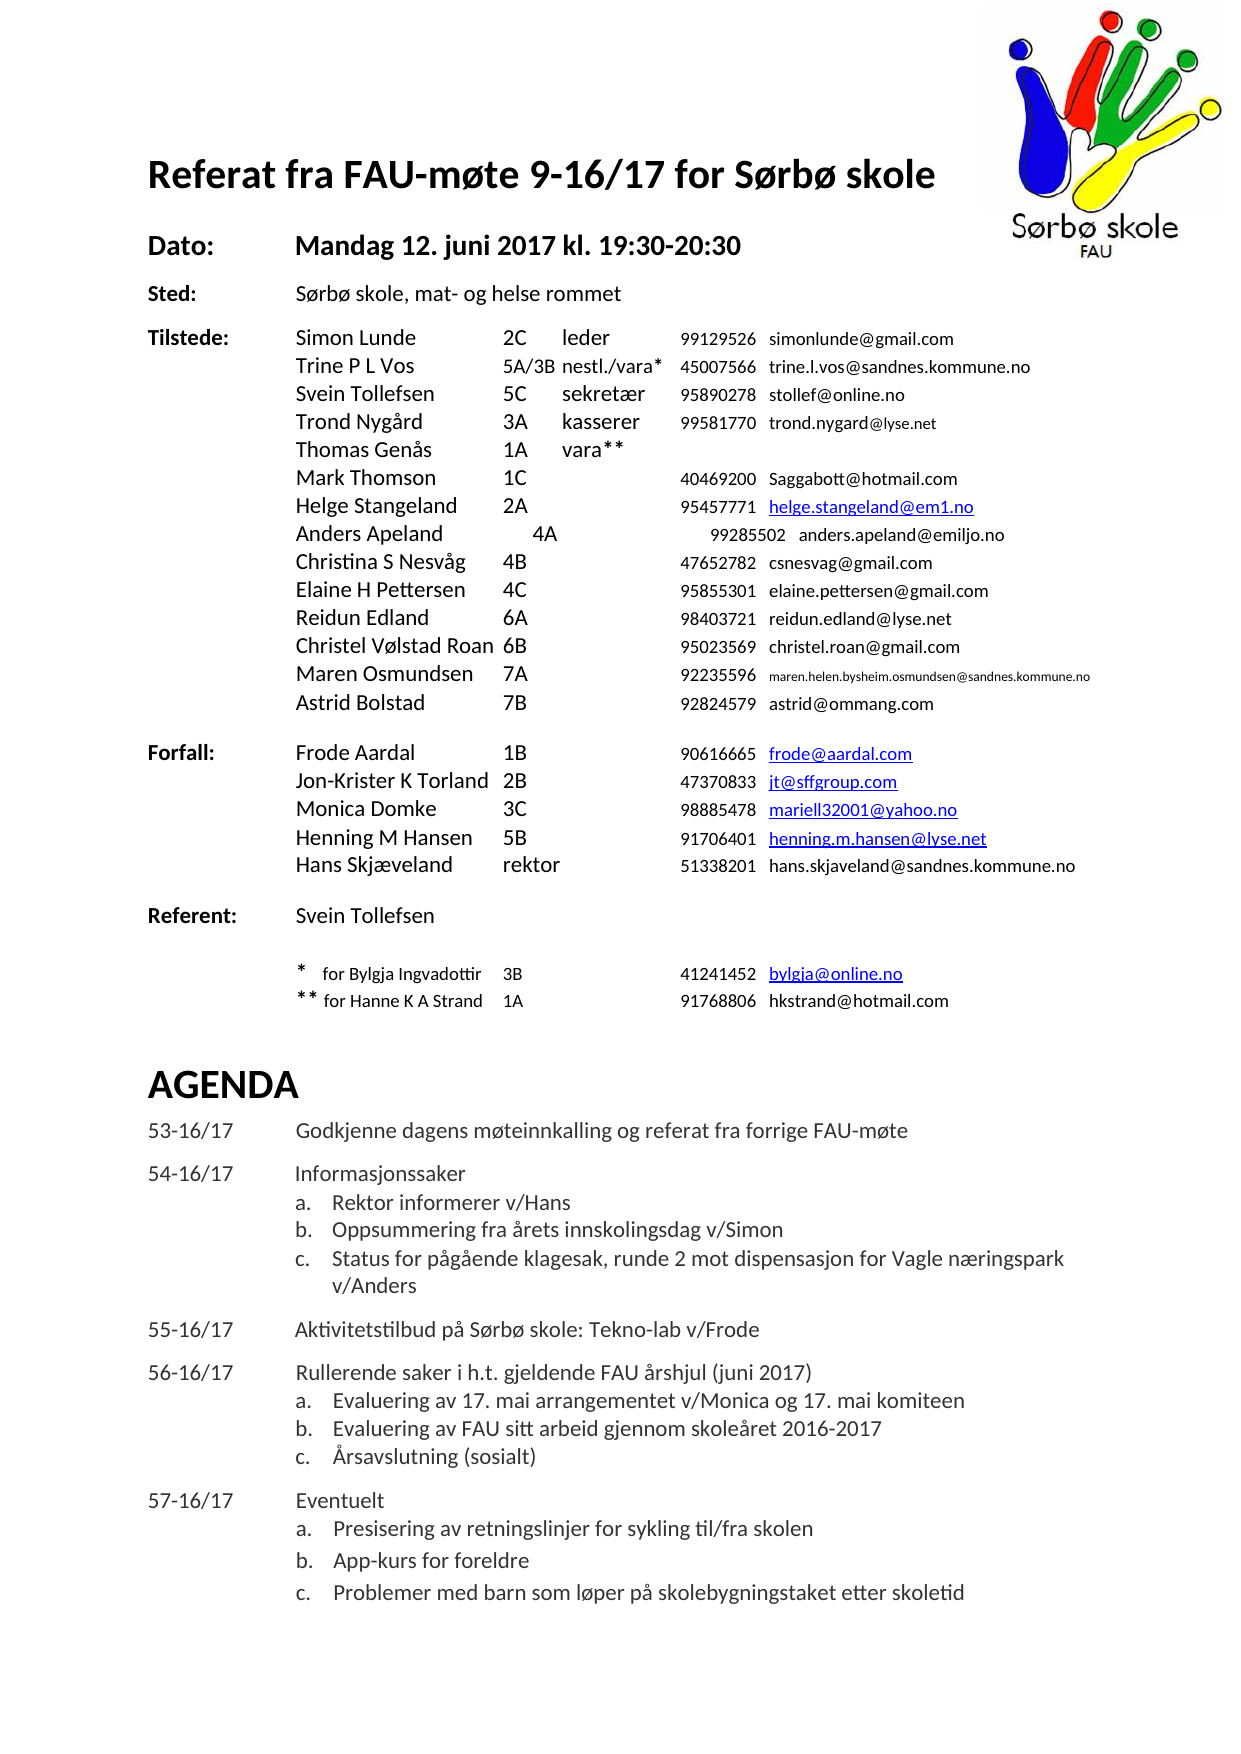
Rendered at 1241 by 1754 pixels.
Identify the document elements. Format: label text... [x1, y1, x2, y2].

text Tilstede: Simon Lunde 2C leder 99129526 simonlunde@gmail.com [148, 323, 1093, 351]
text Jon-Krister K Torland 2B 47370833 jt@sffgroup.com [148, 767, 1093, 794]
text Trine P L Vos 5A/3B nestl./vara* 45007566 trine.l.vos@sandnes.kommune.no [148, 351, 1093, 379]
list Oppsummering fra årets innskolingsdag v/Simon [295, 1216, 1093, 1244]
text Helge Stangeland 2A 95457771 helge.stangeland@em1.no [266, 491, 1093, 519]
text Sted: Sørbø skole, mat- og helse rommet [148, 279, 1093, 307]
text Dato: Mandag 12. juni 2017 kl. 19:30-20:30 [148, 227, 1093, 262]
list Evaluering av 17. mai arrangementet v/Monica og 17. mai komiteen [295, 1386, 1093, 1414]
text Henning M Hansen 5B 91706401 henning.m.hansen@lyse.net [266, 823, 1093, 851]
text 57-16/17 Eventuelt [148, 1486, 1093, 1514]
text Forfall: Frode Aardal 1B 90616665 frode@aardal.com [148, 738, 1093, 767]
text 53-16/17 Godkjenne dagens møteinnkalling og referat fra forrige FAU-møte [148, 1116, 1093, 1144]
text Christina S Nesvåg 4B 47652782 csnesvag@gmail.com [266, 547, 1093, 576]
text Astrid Bolstad 7B 92824579 astrid@ommang.com [266, 688, 1093, 716]
text Christel Vølstad Roan 6B 95023569 christel.roan@gmail.com [266, 632, 1093, 659]
text Referat fra FAU-møte 9-16/17 for Sørbø skole [148, 148, 1093, 198]
text Trond Nygård 3A kasserer 99581770 trond.nygard@lyse.net [266, 407, 1093, 435]
list Årsavslutning (sosialt) [295, 1442, 1093, 1470]
text 56-16/17 Rullerende saker i h.t. gjeldende FAU årshjul (juni 2017) [148, 1358, 1093, 1386]
list App-kurs for foreldre [296, 1546, 1093, 1574]
list Evaluering av FAU sitt arbeid gjennom skoleåret 2016-2017 [295, 1414, 1093, 1442]
list Rektor informerer v/Hans [295, 1188, 1093, 1216]
picture [978, 3, 1227, 273]
text Referent: Svein Tollefsen [148, 902, 1093, 929]
text Thomas Genås 1A vara** [266, 435, 1093, 463]
list Problemer med barn som løper på skolebygningstaket etter skoletid [296, 1578, 1093, 1606]
text Maren Osmundsen 7A 92235596 maren.helen.bysheim.osmundsen@sandnes.kommune.no [266, 659, 1093, 688]
text 55-16/17 Aktivitetstilbud på Sørbø skole: Tekno-lab v/Frode [148, 1315, 1093, 1343]
text Elaine H Pettersen 4C 95855301 elaine.pettersen@gmail.com [266, 576, 1093, 603]
text ** for Hanne K A Strand 1A 91768806 hkstrand@hotmail.com [148, 986, 1093, 1014]
text AGENDA [148, 1058, 1093, 1109]
text Svein Tollefsen 5C sekretær 95890278 stollef@online.no [266, 379, 1093, 407]
text 54-16/17 Informasjonssaker [148, 1159, 1093, 1188]
text Hans Skjæveland rektor 51338201 hans.skjaveland@sandnes.kommune.no [266, 851, 1093, 879]
list Presisering av retningslinjer for sykling til/fra skolen [296, 1514, 1093, 1542]
text Monica Domke 3C 98885478 mariell32001@yahoo.no [148, 794, 1093, 823]
text Anders Apeland 4A 99285502 anders.apeland@emiljo.no [266, 519, 1093, 547]
list Status for pågående klagesak, runde 2 mot dispensasjon for Vagle næringspark v/Anders [295, 1244, 1093, 1300]
text * for Bylgja Ingvadottir 3B 41241452 bylgja@online.no [148, 929, 1093, 986]
text Reidun Edland 6A 98403721 reidun.edland@lyse.net [266, 603, 1093, 632]
text Mark Thomson 1C 40469200 Saggabott@hotmail.com [266, 463, 1093, 491]
